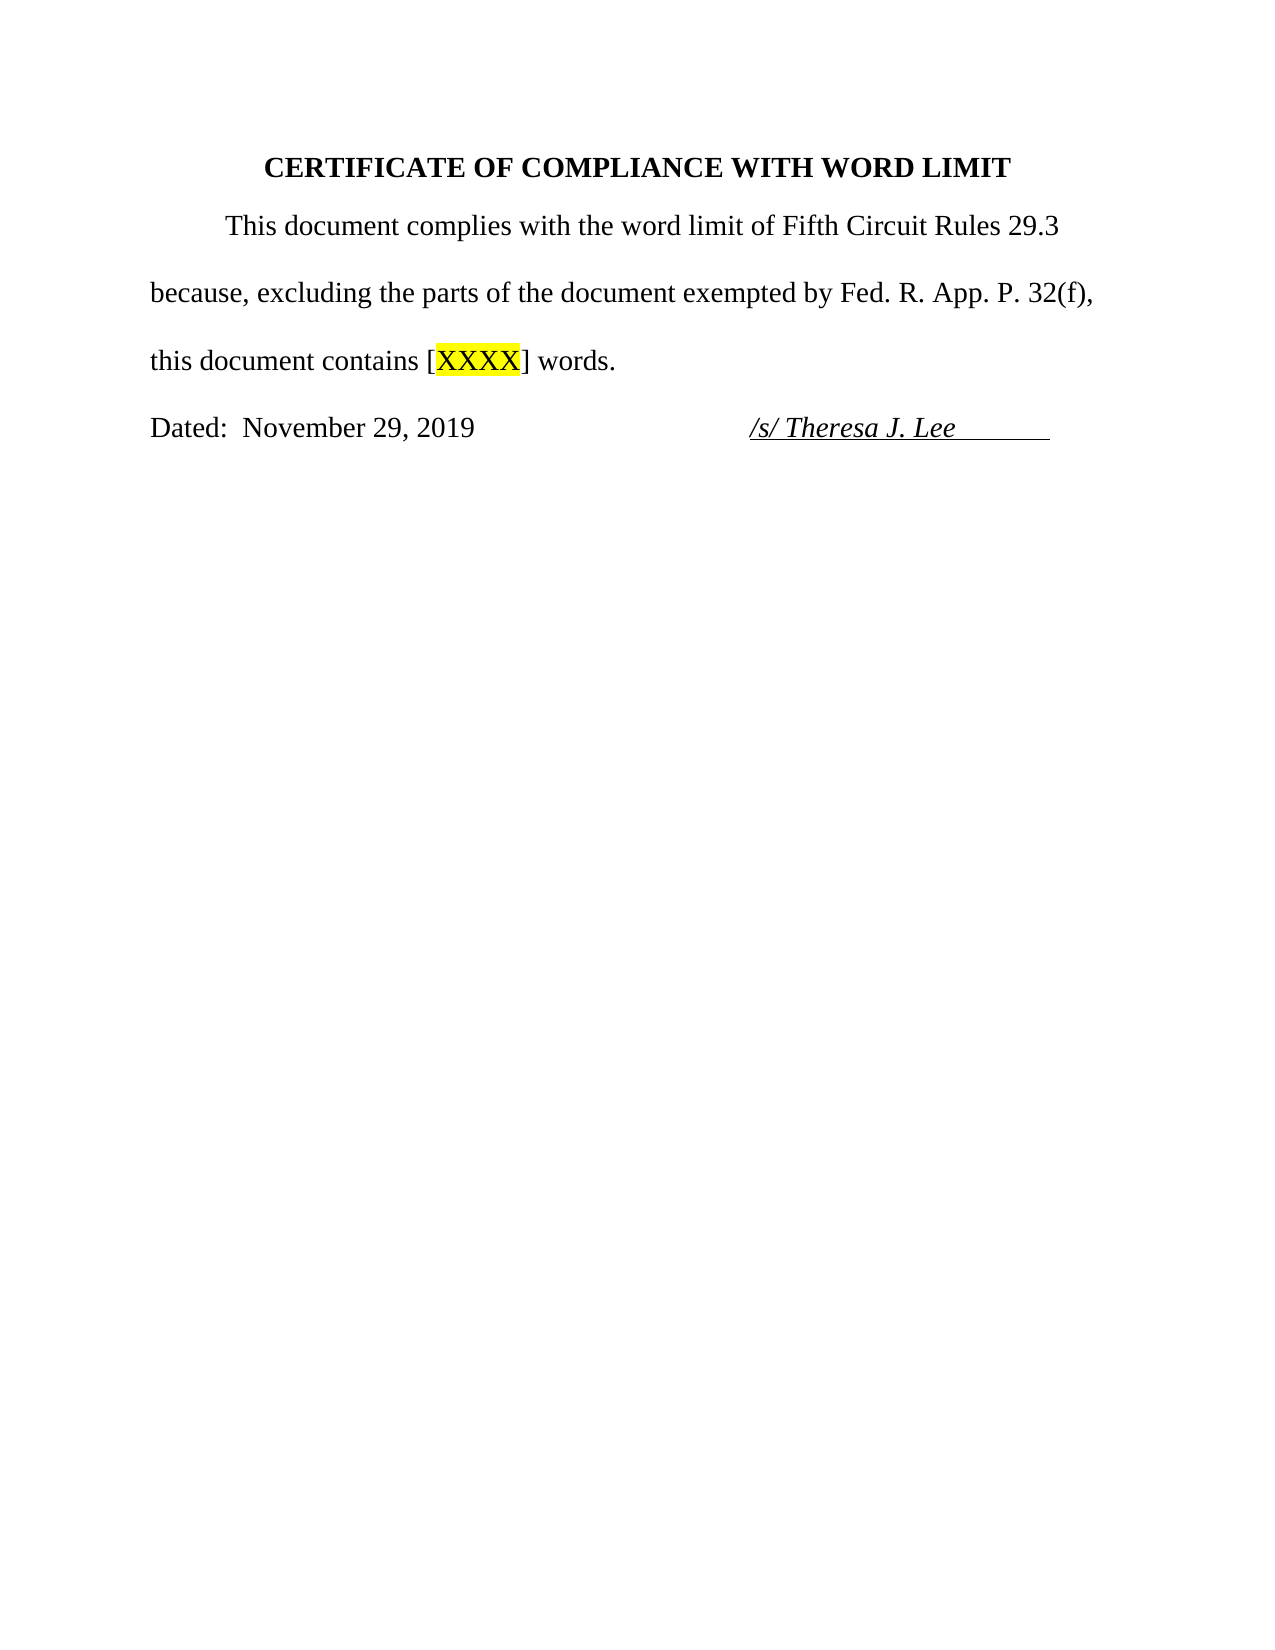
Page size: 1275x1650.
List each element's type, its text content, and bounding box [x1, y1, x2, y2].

text Dated: November 29, 2019 /s/ Theresa J. Lee [150, 410, 1125, 443]
text This document complies with the word limit of Fifth Circuit Rules 29.3 because, excluding the parts of the document exempted by Fed. R. App. P. 32(f), this document contains [XXXX] words. [150, 208, 1125, 376]
text CERTIFICATE OF COMPLIANCE WITH WORD LIMIT [150, 150, 1125, 183]
